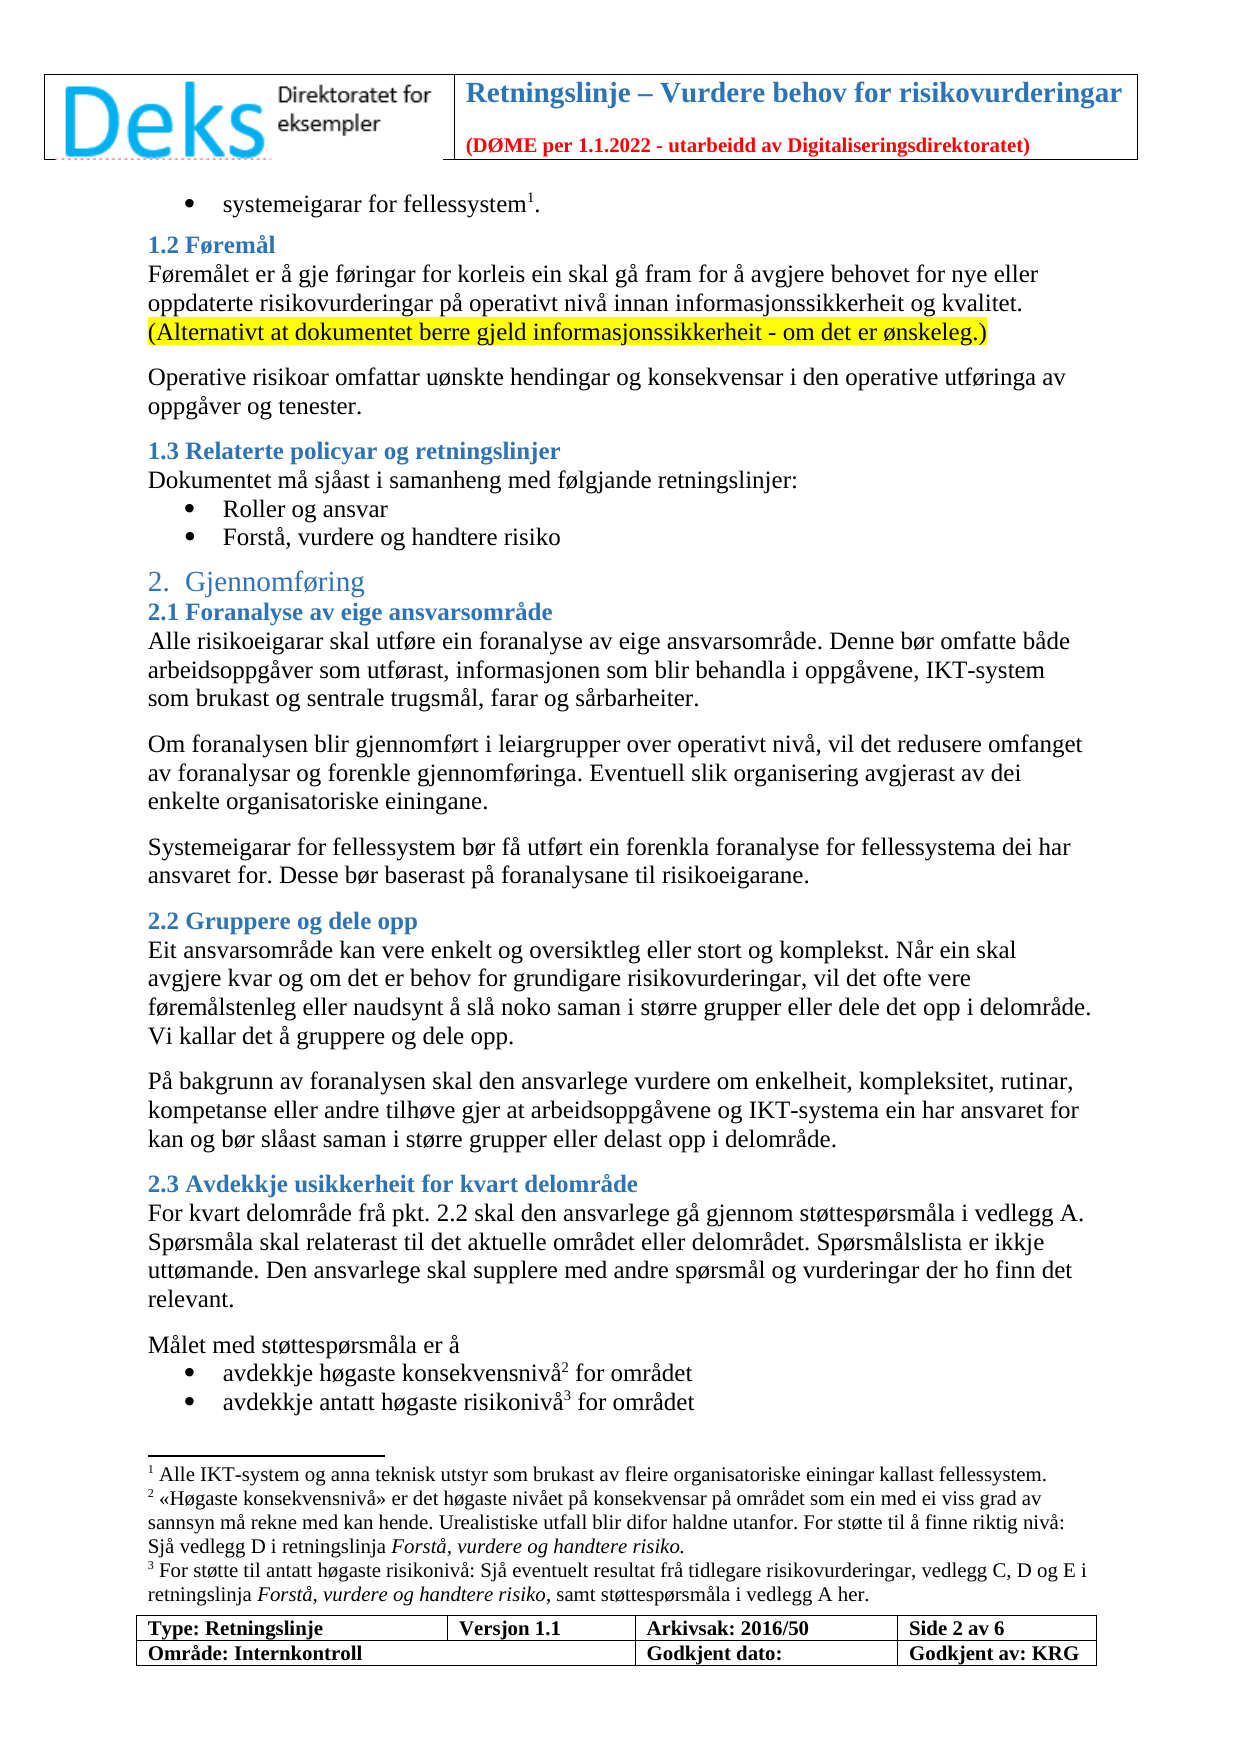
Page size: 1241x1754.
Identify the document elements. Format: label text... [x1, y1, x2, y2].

text Dokumentet må sjåast i samanheng med følgjande retningslinjer: [148, 465, 1092, 494]
subtitle Føremål [148, 230, 1092, 259]
list Forstå, vurdere og handtere risiko [186, 522, 1092, 551]
list Roller og ansvar [185, 494, 1092, 522]
text På bakgrunn av foranalysen skal den ansvarlege vurdere om enkelheit, kompleksitet, rutinar, kompetanse eller andre tilhøve gjer at arbeidsoppgåvene og IKT-systema ein har ansvaret for kan og bør slåast saman i større grupper eller delast opp i delområde. [148, 1066, 1092, 1153]
subtitle Gjennomføring [148, 564, 1092, 597]
list avdekkje antatt høgaste risikonivå for området [185, 1387, 1092, 1416]
text Systemeigarar for fellessystem bør få utført ein forenkla foranalyse for fellessystema dei har ansvaret for. Desse bør baserast på foranalysane til risikoeigarane. [148, 832, 1092, 889]
text Eit ansvarsområde kan vere enkelt og oversiktleg eller stort og komplekst. Når ein skal avgjere kvar og om det er behov for grundigare risikovurderingar, vil det ofte vere føremålstenleg eller naudsynt å slå noko saman i større grupper eller dele det opp i delområde. Vi kallar det å gruppere og dele opp. [148, 935, 1092, 1050]
list avdekkje høgaste konsekvensnivå for området [185, 1358, 1092, 1387]
text For kvart delområde frå pkt. 2.2 skal den ansvarlege gå gjennom støttespørsmåla i vedlegg A. Spørsmåla skal relaterast til det aktuelle området eller delområdet. Spørsmålslista er ikkje uttømande. Den ansvarlege skal supplere med andre spørsmål og vurderingar der ho finn det relevant. [148, 1198, 1092, 1313]
text Alle risikoeigarar skal utføre ein foranalyse av eige ansvarsområde. Denne bør omfatte både arbeidsoppgåver som utførast, informasjonen som blir behandla i oppgåvene, IKT-system som brukast og sentrale trugsmål, farar og sårbarheiter. [148, 626, 1092, 712]
text Operative risikoar omfattar uønskte hendingar og konsekvensar i den operative utføringa av oppgåver og tenester. [148, 362, 1092, 419]
text Målet med støttespørsmåla er å [148, 1330, 1092, 1358]
subtitle Avdekkje usikkerheit for kvart delområde [148, 1169, 1092, 1198]
subtitle Relaterte policyar og retningslinjer [148, 436, 1092, 465]
subtitle Foranalyse av eige ansvarsområde [148, 597, 1092, 626]
text Føremålet er å gje føringar for korleis ein skal gå fram for å avgjere behovet for nye eller oppdaterte risikovurderingar på operativt nivå innan informasjonssikkerheit og kvalitet. (Alternativt at dokumentet berre gjeld informasjonssikkerheit - om det er ønskeleg.) [148, 259, 1092, 345]
text Om foranalysen blir gjennomført i leiargrupper over operativt nivå, vil det redusere omfanget av foranalysar og forenkle gjennomføringa. Eventuell slik organisering avgjerast av dei enkelte organisatoriske einingane. [148, 729, 1092, 815]
subtitle Gruppere og dele opp [148, 906, 1092, 935]
picture [55, 75, 443, 160]
list systemeigarar for fellessystem. [185, 189, 1092, 218]
